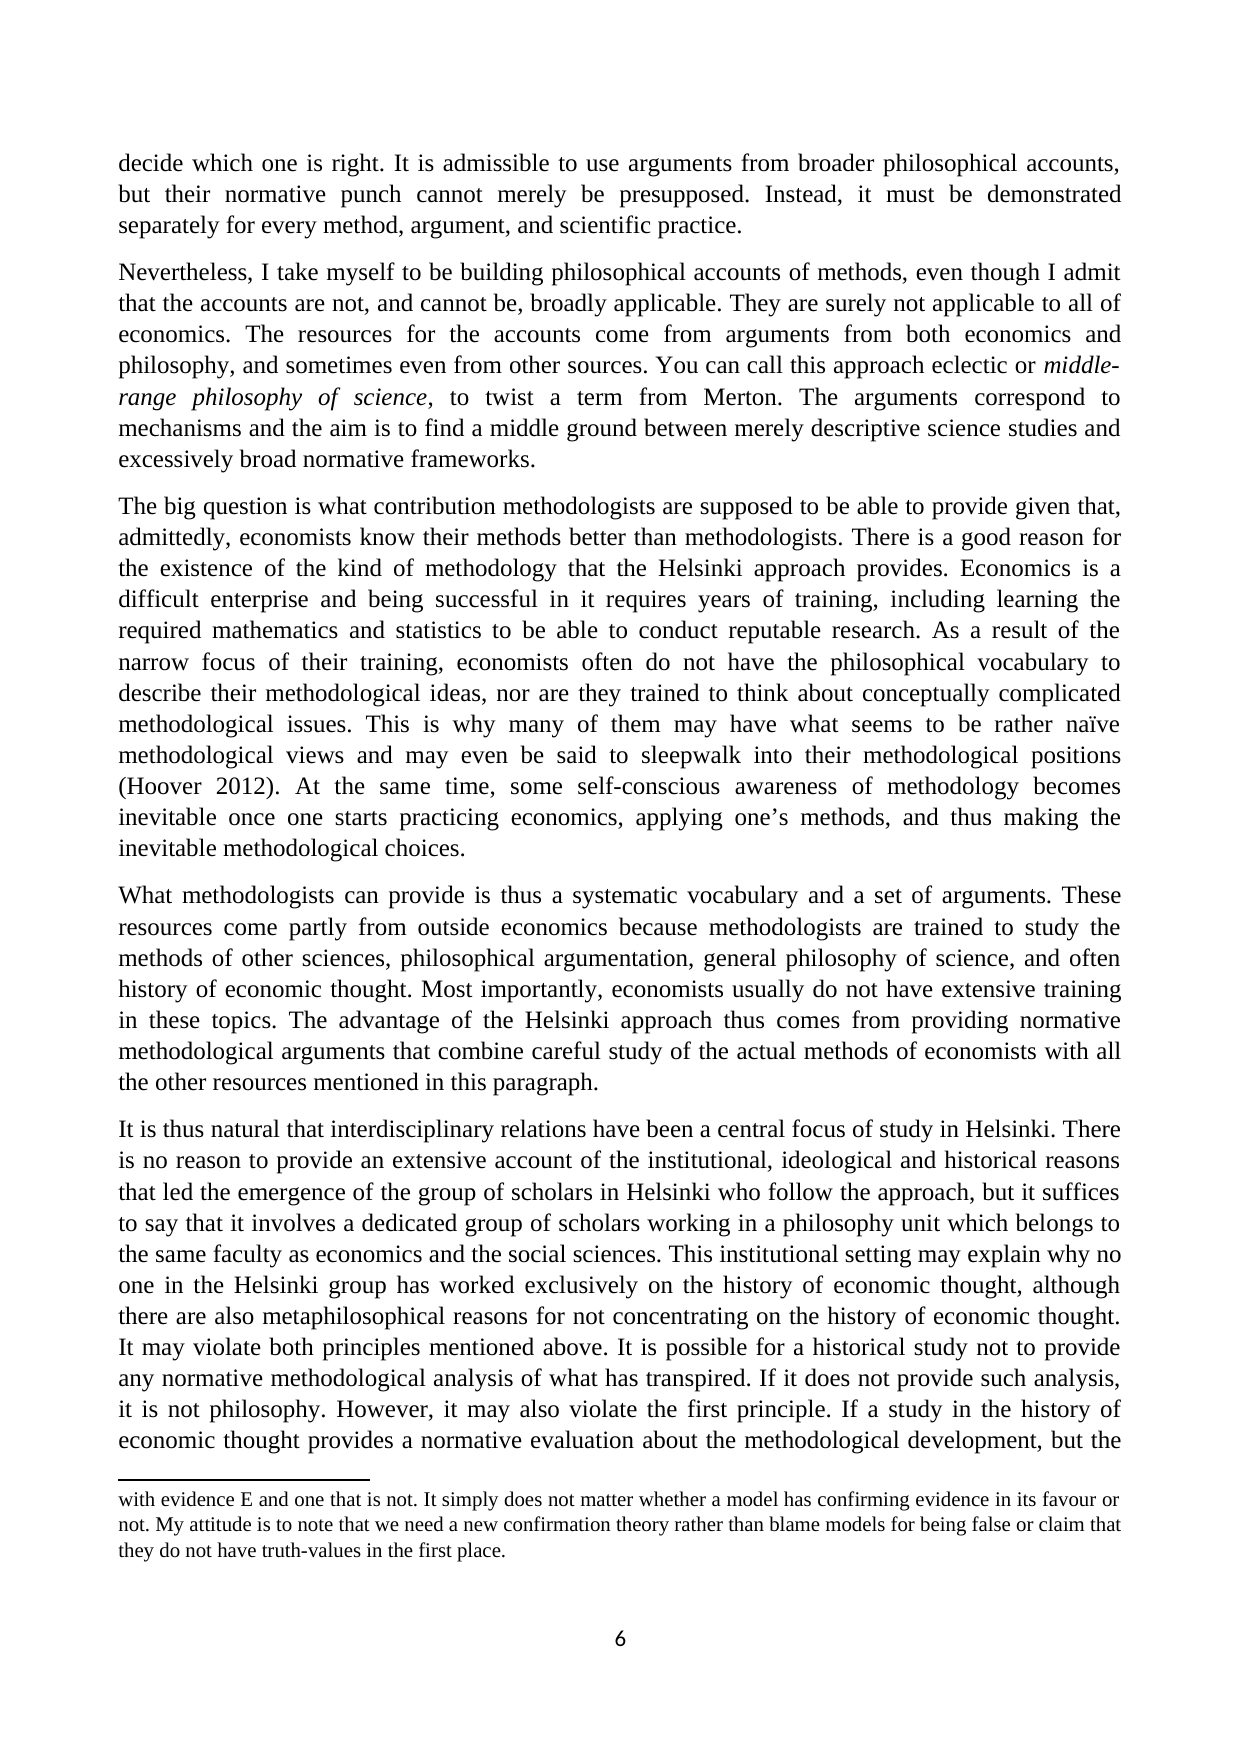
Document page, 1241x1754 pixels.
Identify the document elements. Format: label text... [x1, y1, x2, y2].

text Nevertheless, I take myself to be building philosophical accounts of methods, even though I admit that the accounts are not, and cannot be, broadly applicable. They are surely not applicable to all of economics. The resources for the accounts come from arguments from both economics and philosophy, and sometimes even from other sources. You can call this approach eclectic or middle-range philosophy of science, to twist a term from Merton. The arguments correspond to mechanisms and the aim is to find a middle ground between merely descriptive science studies and excessively broad normative frameworks. [118, 257, 1122, 472]
text What methodologists can provide is thus a systematic vocabulary and a set of arguments. These resources come partly from outside economics because methodologists are trained to study the methods of other sciences, philosophical argumentation, general philosophy of science, and often history of economic thought. Most importantly, economists usually do not have extensive training in these topics. The advantage of the Helsinki approach thus comes from providing normative methodological arguments that combine careful study of the actual methods of economists with all the other resources mentioned in this paragraph. [118, 881, 1122, 1096]
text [118, 1114, 1122, 1454]
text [118, 148, 1122, 238]
text The big question is what contribution methodologists are supposed to be able to provide given that, admittedly, economists know their methods better than methodologists. There is a good reason for the existence of the kind of methodology that the Helsinki approach provides. Economics is a difficult enterprise and being successful in it requires years of training, including learning the required mathematics and statistics to be able to conduct reputable research. As a result of the narrow focus of their training, economists often do not have the philosophical vocabulary to describe their methodological ideas, nor are they trained to think about conceptually complicated methodological issues. This is why many of them may have what seems to be rather naïve methodological views and may even be said to sleepwalk into their methodological positions (Hoover 2012). At the same time, some self-conscious awareness of methodology becomes inevitable once one starts practicing economics, applying one’s methods, and thus making the inevitable methodological choices. [118, 491, 1122, 862]
